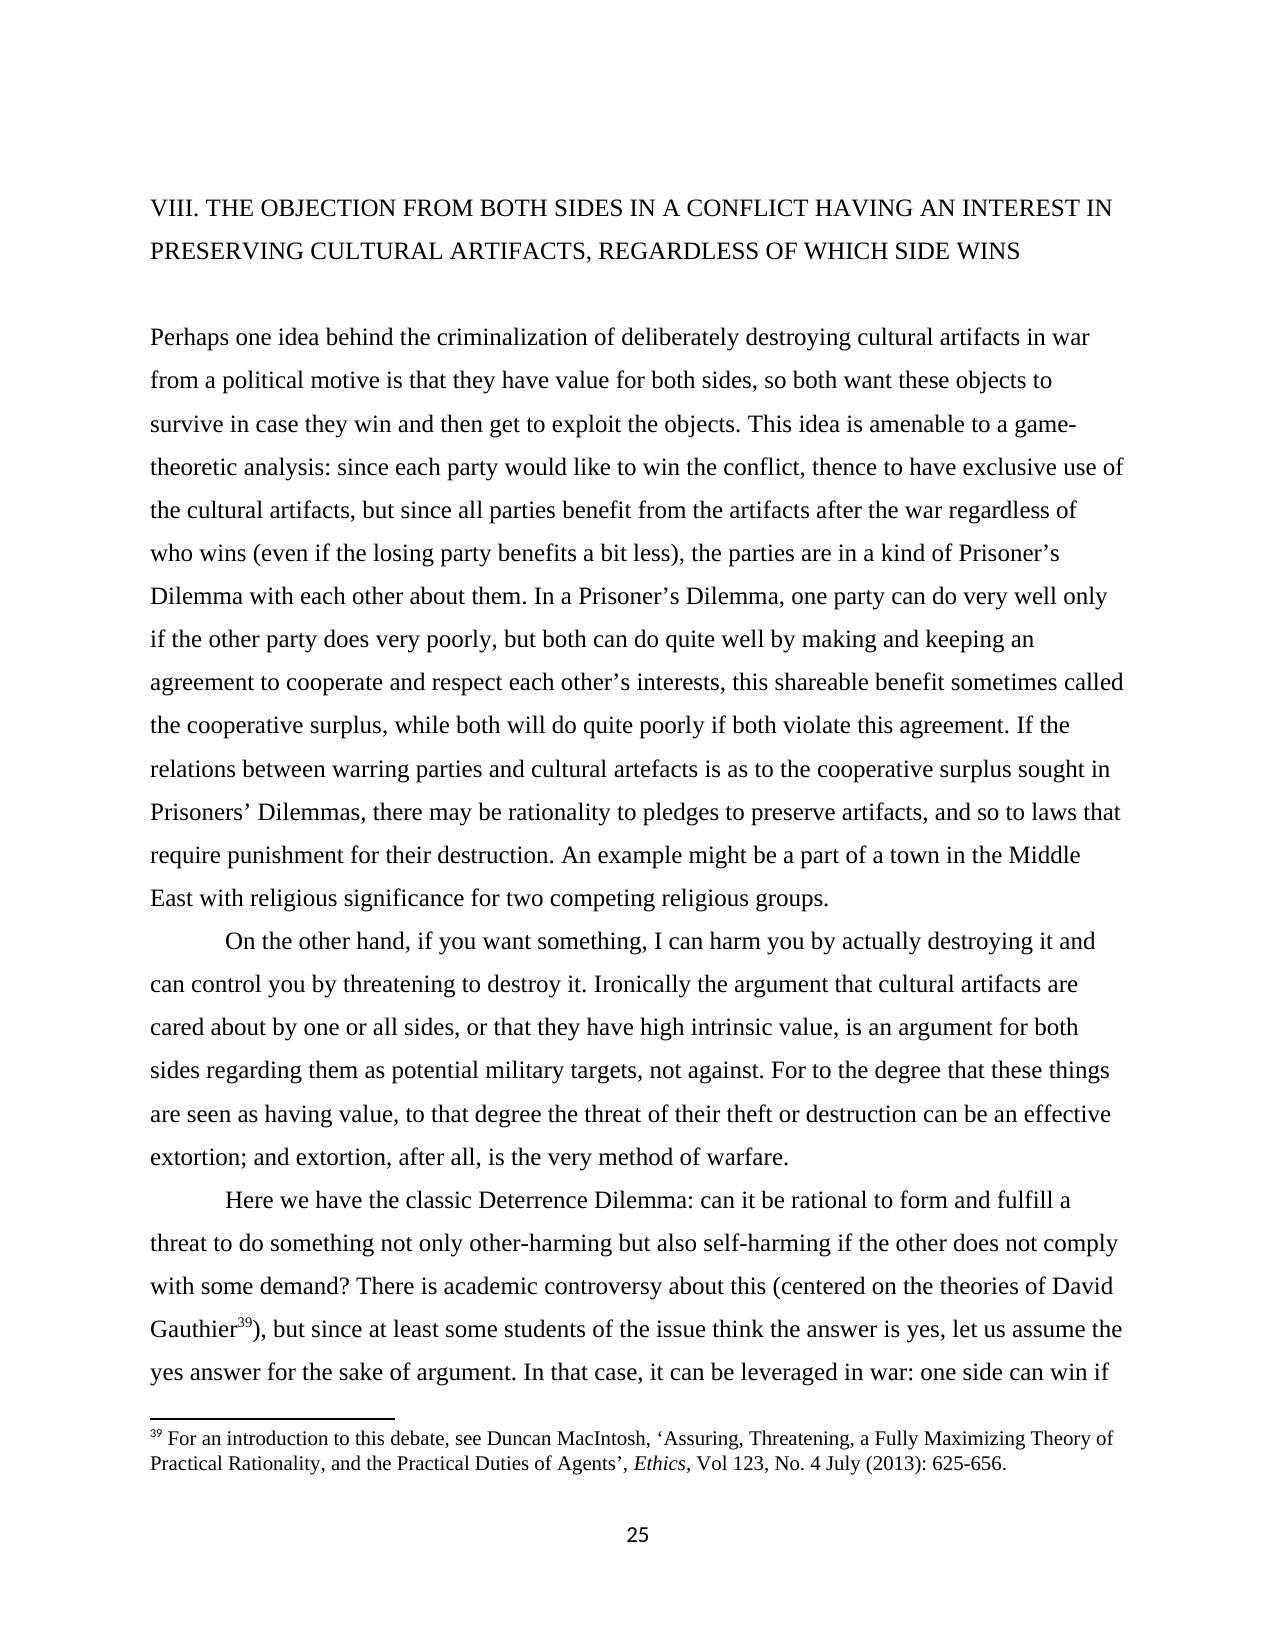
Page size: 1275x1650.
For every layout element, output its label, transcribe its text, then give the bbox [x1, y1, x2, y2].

text VIII. THE OBJECTION FROM BOTH SIDES IN A CONFLICT HAVING AN INTEREST IN PRESERVING CULTURAL ARTIFACTS, REGARDLESS OF WHICH SIDE WINS [150, 193, 1125, 265]
text Perhaps one idea behind the criminalization of deliberately destroying cultural artifacts in war from a political motive is that they have value for both sides, so both want these objects to survive in case they win and then get to exploit the objects. This idea is amenable to a game-theoretic analysis: since each party would like to win the conflict, thence to have exclusive use of the cultural artifacts, but since all parties benefit from the artifacts after the war regardless of who wins (even if the losing party benefits a bit less), the parties are in a kind of Prisoner’s Dilemma with each other about them. In a Prisoner’s Dilemma, one party can do very well only if the other party does very poorly, but both can do quite well by making and keeping an agreement to cooperate and respect each other’s interests, this shareable benefit sometimes called the cooperative surplus, while both will do quite poorly if both violate this agreement. If the relations between warring parties and cultural artefacts is as to the cooperative surplus sought in Prisoners’ Dilemmas, there may be rationality to pledges to preserve artifacts, and so to laws that require punishment for their destruction. An example might be a part of a town in the Middle East with religious significance for two competing religious groups. [150, 322, 1125, 912]
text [150, 1185, 1125, 1386]
text On the other hand, if you want something, I can harm you by actually destroying it and can control you by threatening to destroy it. Ironically the argument that cultural artifacts are cared about by one or all sides, or that they have high intrinsic value, is an argument for both sides regarding them as potential military targets, not against. For to the degree that these things are seen as having value, to that degree the threat of their theft or destruction can be an effective extortion; and extortion, after all, is the very method of warfare. [150, 926, 1125, 1171]
